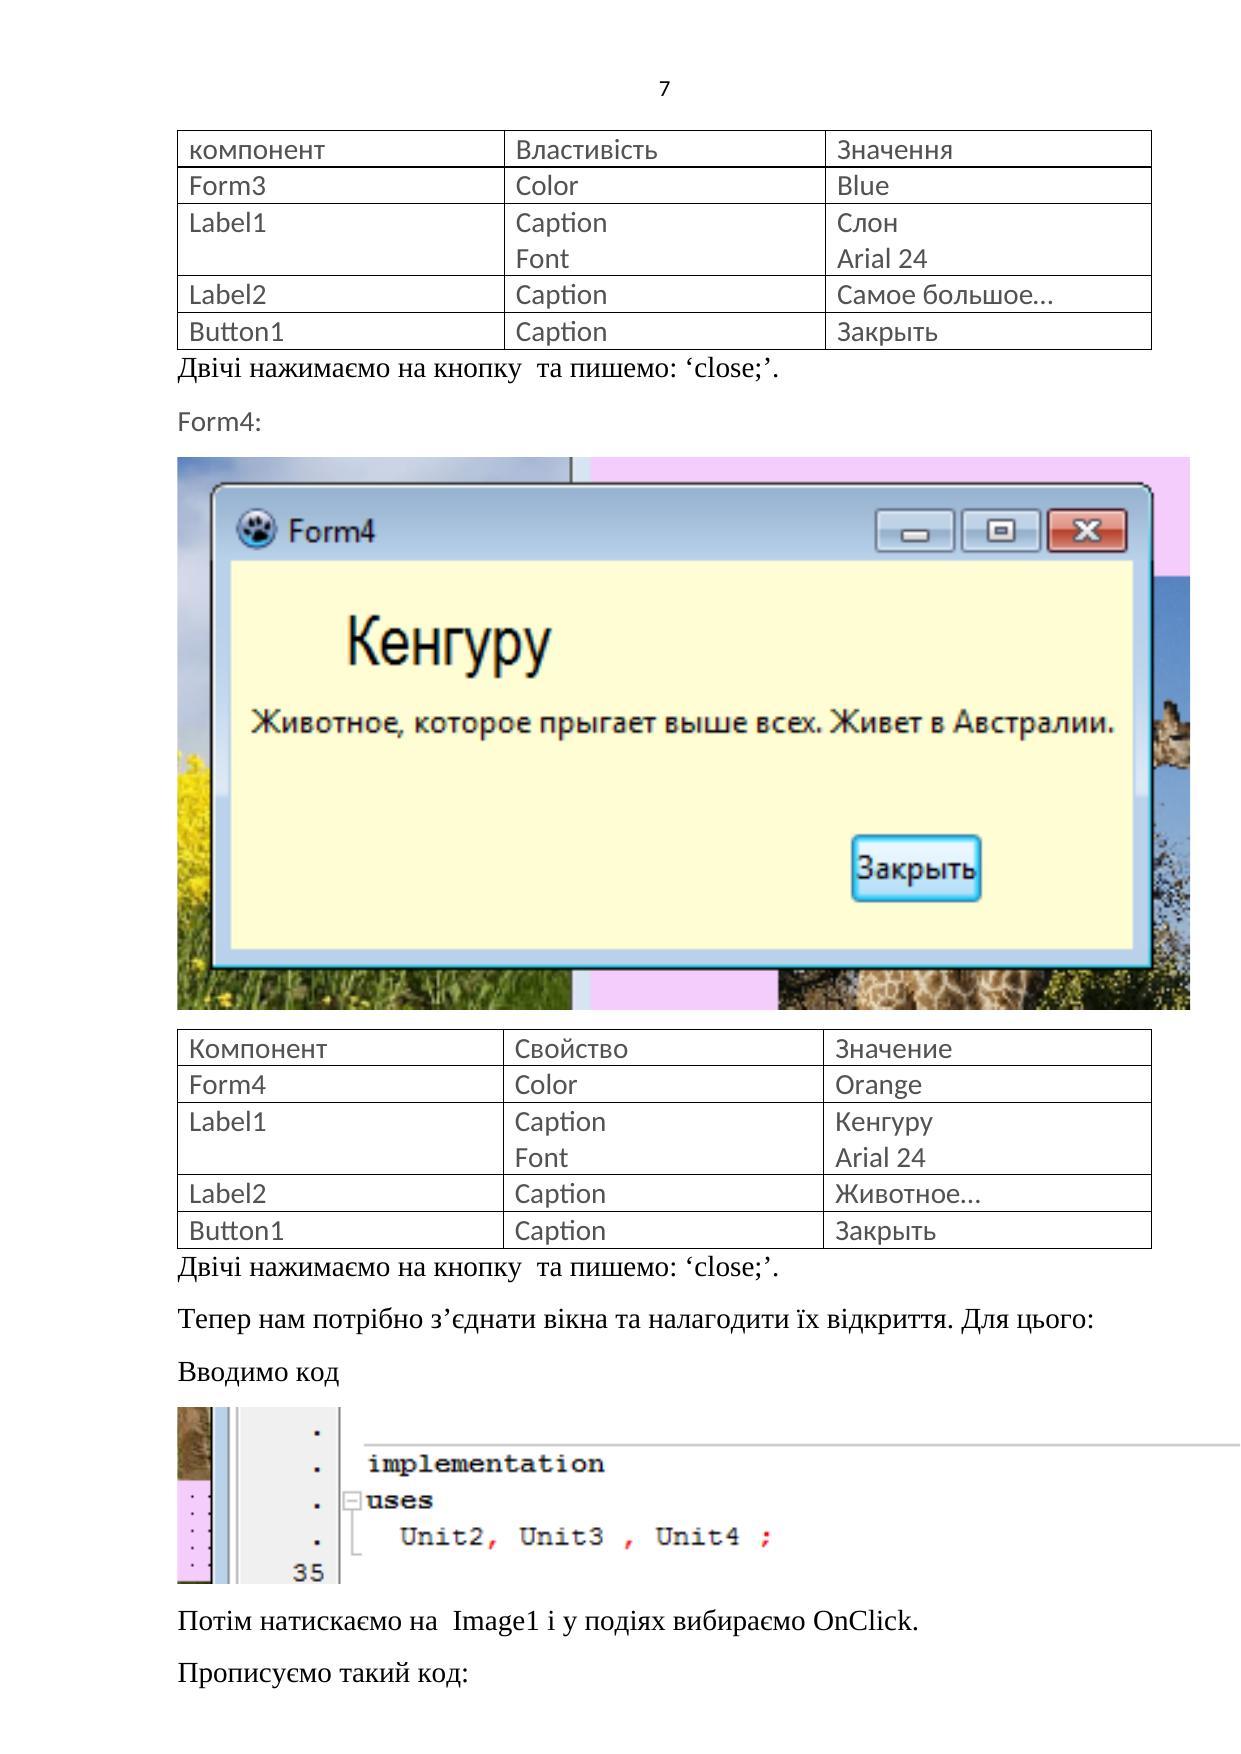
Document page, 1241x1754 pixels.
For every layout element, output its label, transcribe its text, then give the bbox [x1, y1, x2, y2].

table_cell Закрыть [824, 1212, 1151, 1248]
table_cell Caption [505, 276, 825, 312]
table_cell Button1 [178, 1212, 503, 1248]
table_header Компонент [178, 1030, 503, 1065]
picture [177, 457, 1191, 1010]
table_cell Button1 [178, 313, 504, 349]
table_header Значення [826, 131, 1151, 166]
text Потім натискаємо на Image1 і у подіях вибираємо OnClick. [177, 1603, 1152, 1636]
text Form4: [177, 403, 1152, 438]
table_cell Животное… [824, 1175, 1151, 1211]
table_cell Caption [504, 1212, 823, 1248]
table_cell Слон Arial 24 [826, 204, 1151, 275]
table_cell Color [504, 1066, 823, 1102]
table_cell Form4 [178, 1066, 503, 1102]
table_cell Caption [505, 313, 825, 349]
table_cell Label2 [178, 276, 504, 312]
picture [177, 1407, 1241, 1584]
table_cell Label2 [178, 1175, 503, 1211]
table_cell Blue [826, 168, 1151, 203]
table_cell Caption Font [505, 204, 825, 275]
table_cell Label1 [178, 204, 504, 275]
table_cell Caption [504, 1175, 823, 1211]
table_cell Color [505, 168, 825, 203]
table_header Властивість [505, 131, 825, 166]
table_cell Form3 [178, 168, 504, 203]
text Двічі нажимаємо на кнопку та пишемо: ‘close;’. [177, 1249, 1152, 1282]
table_cell Label1 [178, 1103, 503, 1174]
text Вводимо код [177, 1354, 1152, 1388]
table_cell Orange [824, 1066, 1151, 1102]
text Тепер нам потрібно з’єднати вікна та налагодити їх відкриття. Для цього: [177, 1301, 1152, 1335]
table_header Значение [824, 1030, 1151, 1065]
table_cell Закрыть [826, 313, 1151, 349]
table_cell Caption Font [504, 1103, 823, 1174]
text Двічі нажимаємо на кнопку та пишемо: ‘close;’. [177, 350, 1152, 383]
text Прописуємо такий код: [177, 1655, 1152, 1689]
table_header Свойство [504, 1030, 823, 1065]
table_cell Самое большое… [826, 276, 1151, 312]
table_header компонент [178, 131, 504, 166]
table_cell Кенгуру Arial 24 [824, 1103, 1151, 1174]
